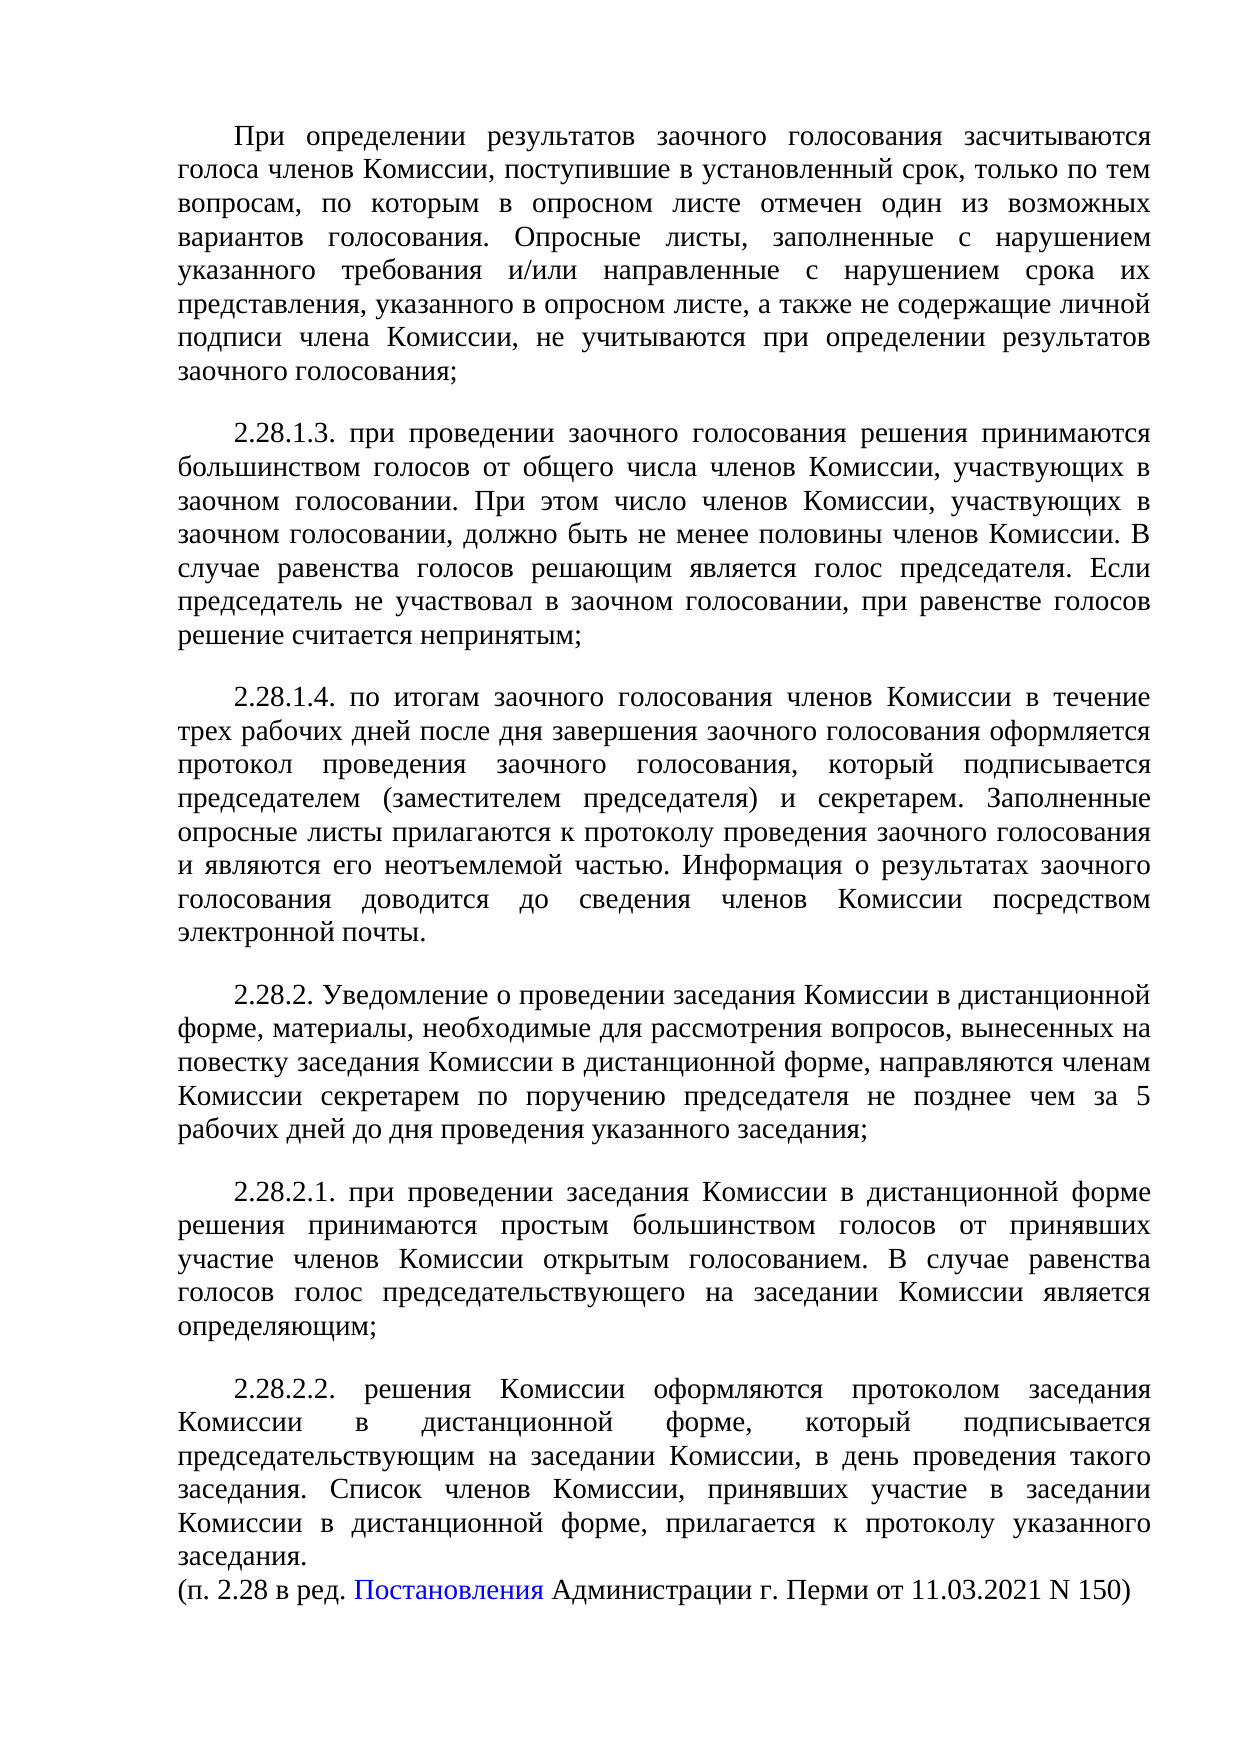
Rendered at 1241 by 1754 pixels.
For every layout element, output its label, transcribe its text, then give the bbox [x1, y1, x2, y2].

text При определении результатов заочного голосования засчитываются голоса членов Комиссии, поступившие в установленный срок, только по тем вопросам, по которым в опросном листе отмечен один из возможных вариантов голосования. Опросные листы, заполненные с нарушением указанного требования и/или направленные с нарушением срока их представления, указанного в опросном листе, а также не содержащие личной подписи члена Комиссии, не учитываются при определении результатов заочного голосования; [177, 118, 1152, 386]
text 2.28.1.3. при проведении заочного голосования решения принимаются большинством голосов от общего числа членов Комиссии, участвующих в заочном голосовании. При этом число членов Комиссии, участвующих в заочном голосовании, должно быть не менее половины членов Комиссии. В случае равенства голосов решающим является голос председателя. Если председатель не участвовал в заочном голосовании, при равенстве голосов решение считается непринятым; [177, 416, 1152, 650]
text (п. 2.28 в ред. Постановления Администрации г. Перми от 11.03.2021 N 150) [177, 1572, 1152, 1606]
text 2.28.1.4. по итогам заочного голосования членов Комиссии в течение трех рабочих дней после дня завершения заочного голосования оформляется протокол проведения заочного голосования, который подписывается председателем (заместителем председателя) и секретарем. Заполненные опросные листы прилагаются к протоколу проведения заочного голосования и являются его неотъемлемой частью. Информация о результатах заочного голосования доводится до сведения членов Комиссии посредством электронной почты. [177, 679, 1152, 948]
text 2.28.2. Уведомление о проведении заседания Комиссии в дистанционной форме, материалы, необходимые для рассмотрения вопросов, вынесенных на повестку заседания Комиссии в дистанционной форме, направляются членам Комиссии секретарем по поручению председателя не позднее чем за 5 рабочих дней до дня проведения указанного заседания; [177, 977, 1152, 1145]
text 2.28.2.1. при проведении заседания Комиссии в дистанционной форме решения принимаются простым большинством голосов от принявших участие членов Комиссии открытым голосованием. В случае равенства голосов голос председательствующего на заседании Комиссии является определяющим; [177, 1174, 1152, 1342]
text 2.28.2.2. решения Комиссии оформляются протоколом заседания Комиссии в дистанционной форме, который подписывается председательствующим на заседании Комиссии, в день проведения такого заседания. Список членов Комиссии, принявших участие в заседании Комиссии в дистанционной форме, прилагается к протоколу указанного заседания. [177, 1371, 1152, 1572]
